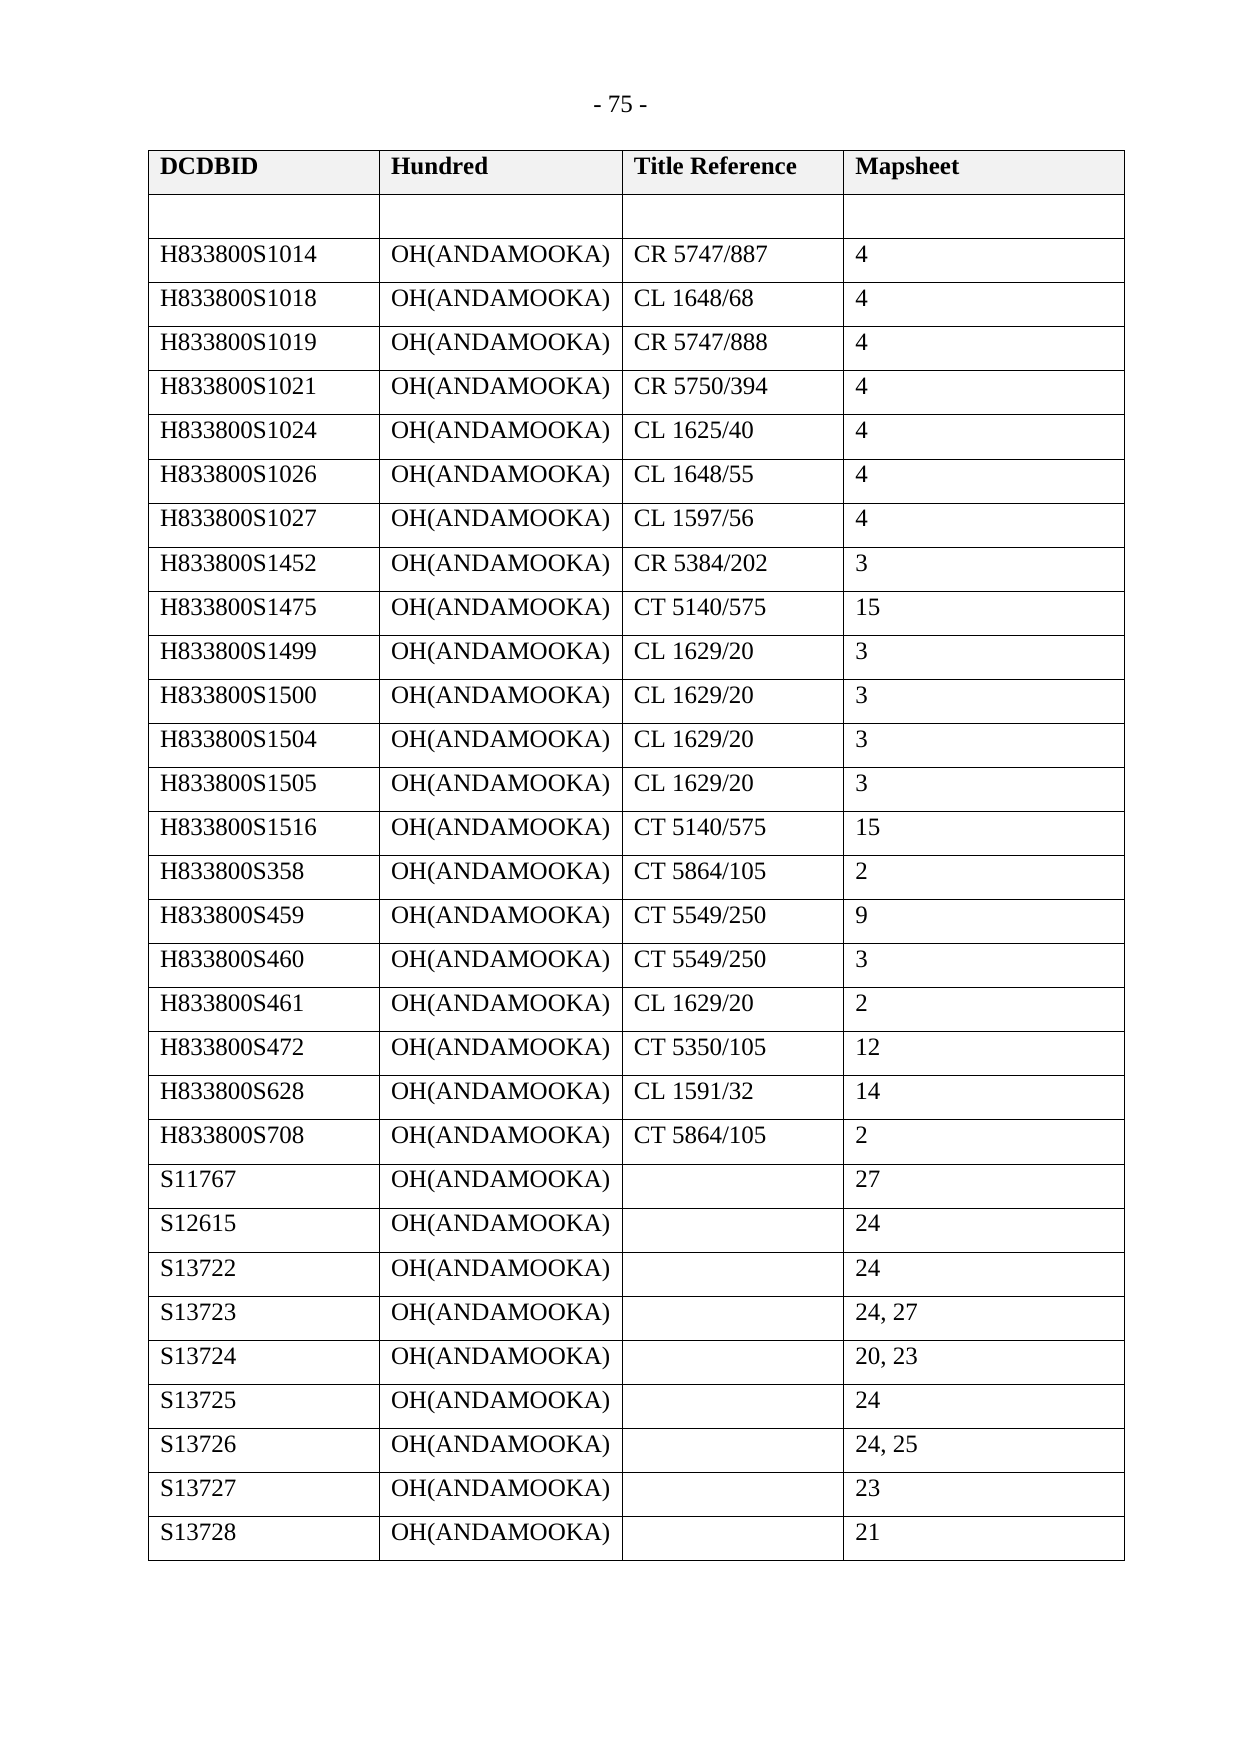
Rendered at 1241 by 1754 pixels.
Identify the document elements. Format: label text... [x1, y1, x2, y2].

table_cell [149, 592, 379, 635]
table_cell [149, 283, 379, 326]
table_header Title Reference [623, 151, 843, 194]
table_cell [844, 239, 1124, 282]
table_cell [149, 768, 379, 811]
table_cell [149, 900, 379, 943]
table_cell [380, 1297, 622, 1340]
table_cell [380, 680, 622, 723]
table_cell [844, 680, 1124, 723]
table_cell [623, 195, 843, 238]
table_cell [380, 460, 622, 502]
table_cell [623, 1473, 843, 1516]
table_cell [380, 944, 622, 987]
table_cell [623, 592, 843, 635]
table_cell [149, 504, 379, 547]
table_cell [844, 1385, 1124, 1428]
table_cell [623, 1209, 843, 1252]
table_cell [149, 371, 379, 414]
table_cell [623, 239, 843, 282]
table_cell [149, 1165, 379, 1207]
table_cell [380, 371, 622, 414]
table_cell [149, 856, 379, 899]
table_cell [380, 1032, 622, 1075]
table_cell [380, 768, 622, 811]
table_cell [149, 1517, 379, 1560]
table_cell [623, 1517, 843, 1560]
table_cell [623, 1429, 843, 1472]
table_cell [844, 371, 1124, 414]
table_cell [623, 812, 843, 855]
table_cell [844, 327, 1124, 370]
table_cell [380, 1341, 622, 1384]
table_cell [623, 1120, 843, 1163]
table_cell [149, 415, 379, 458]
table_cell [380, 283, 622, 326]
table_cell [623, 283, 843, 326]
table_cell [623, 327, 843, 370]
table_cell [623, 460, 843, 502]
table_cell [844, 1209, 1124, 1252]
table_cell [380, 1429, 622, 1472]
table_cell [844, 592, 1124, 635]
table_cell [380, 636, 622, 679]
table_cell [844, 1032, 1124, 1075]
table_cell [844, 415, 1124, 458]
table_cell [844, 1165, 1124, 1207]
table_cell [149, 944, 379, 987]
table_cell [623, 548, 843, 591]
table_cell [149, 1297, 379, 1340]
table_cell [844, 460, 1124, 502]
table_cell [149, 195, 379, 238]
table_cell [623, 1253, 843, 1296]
table_header Hundred [380, 151, 622, 194]
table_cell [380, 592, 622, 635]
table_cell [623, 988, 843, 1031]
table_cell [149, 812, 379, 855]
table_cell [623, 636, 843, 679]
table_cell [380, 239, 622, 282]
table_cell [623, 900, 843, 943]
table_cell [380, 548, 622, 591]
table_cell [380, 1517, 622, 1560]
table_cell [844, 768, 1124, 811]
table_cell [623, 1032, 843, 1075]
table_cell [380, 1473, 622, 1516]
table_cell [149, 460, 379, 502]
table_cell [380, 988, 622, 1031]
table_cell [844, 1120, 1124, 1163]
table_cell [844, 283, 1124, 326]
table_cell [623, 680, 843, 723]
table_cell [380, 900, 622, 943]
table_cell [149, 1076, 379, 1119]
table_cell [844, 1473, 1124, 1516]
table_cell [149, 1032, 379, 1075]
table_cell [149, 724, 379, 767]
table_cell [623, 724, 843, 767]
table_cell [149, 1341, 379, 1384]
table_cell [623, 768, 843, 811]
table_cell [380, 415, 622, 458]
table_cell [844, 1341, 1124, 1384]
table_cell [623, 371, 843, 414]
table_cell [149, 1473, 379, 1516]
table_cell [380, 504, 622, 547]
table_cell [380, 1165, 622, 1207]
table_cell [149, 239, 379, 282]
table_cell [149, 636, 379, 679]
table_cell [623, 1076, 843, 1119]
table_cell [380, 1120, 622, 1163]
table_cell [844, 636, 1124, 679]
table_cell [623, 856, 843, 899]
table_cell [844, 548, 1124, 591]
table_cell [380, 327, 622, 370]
table_header DCDBID [149, 151, 379, 194]
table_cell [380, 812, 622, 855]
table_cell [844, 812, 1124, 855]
table_header Mapsheet [844, 151, 1124, 194]
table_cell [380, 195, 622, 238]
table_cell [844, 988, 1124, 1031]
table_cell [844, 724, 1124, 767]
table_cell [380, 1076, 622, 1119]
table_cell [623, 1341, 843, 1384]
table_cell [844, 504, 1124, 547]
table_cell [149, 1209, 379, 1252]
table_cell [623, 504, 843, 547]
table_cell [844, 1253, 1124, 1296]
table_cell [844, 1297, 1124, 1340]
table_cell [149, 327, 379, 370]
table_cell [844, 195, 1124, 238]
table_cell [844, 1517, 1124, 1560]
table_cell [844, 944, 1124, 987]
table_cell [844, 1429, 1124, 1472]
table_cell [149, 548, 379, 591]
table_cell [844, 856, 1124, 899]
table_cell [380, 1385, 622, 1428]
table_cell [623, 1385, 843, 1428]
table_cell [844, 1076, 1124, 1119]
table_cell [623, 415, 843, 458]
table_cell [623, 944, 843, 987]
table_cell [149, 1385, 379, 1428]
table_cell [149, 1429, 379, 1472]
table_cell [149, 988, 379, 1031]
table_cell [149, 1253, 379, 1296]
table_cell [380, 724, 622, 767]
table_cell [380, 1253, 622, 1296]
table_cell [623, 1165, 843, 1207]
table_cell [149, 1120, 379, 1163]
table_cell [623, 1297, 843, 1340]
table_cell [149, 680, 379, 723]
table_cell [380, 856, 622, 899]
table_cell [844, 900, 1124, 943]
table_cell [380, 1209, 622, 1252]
